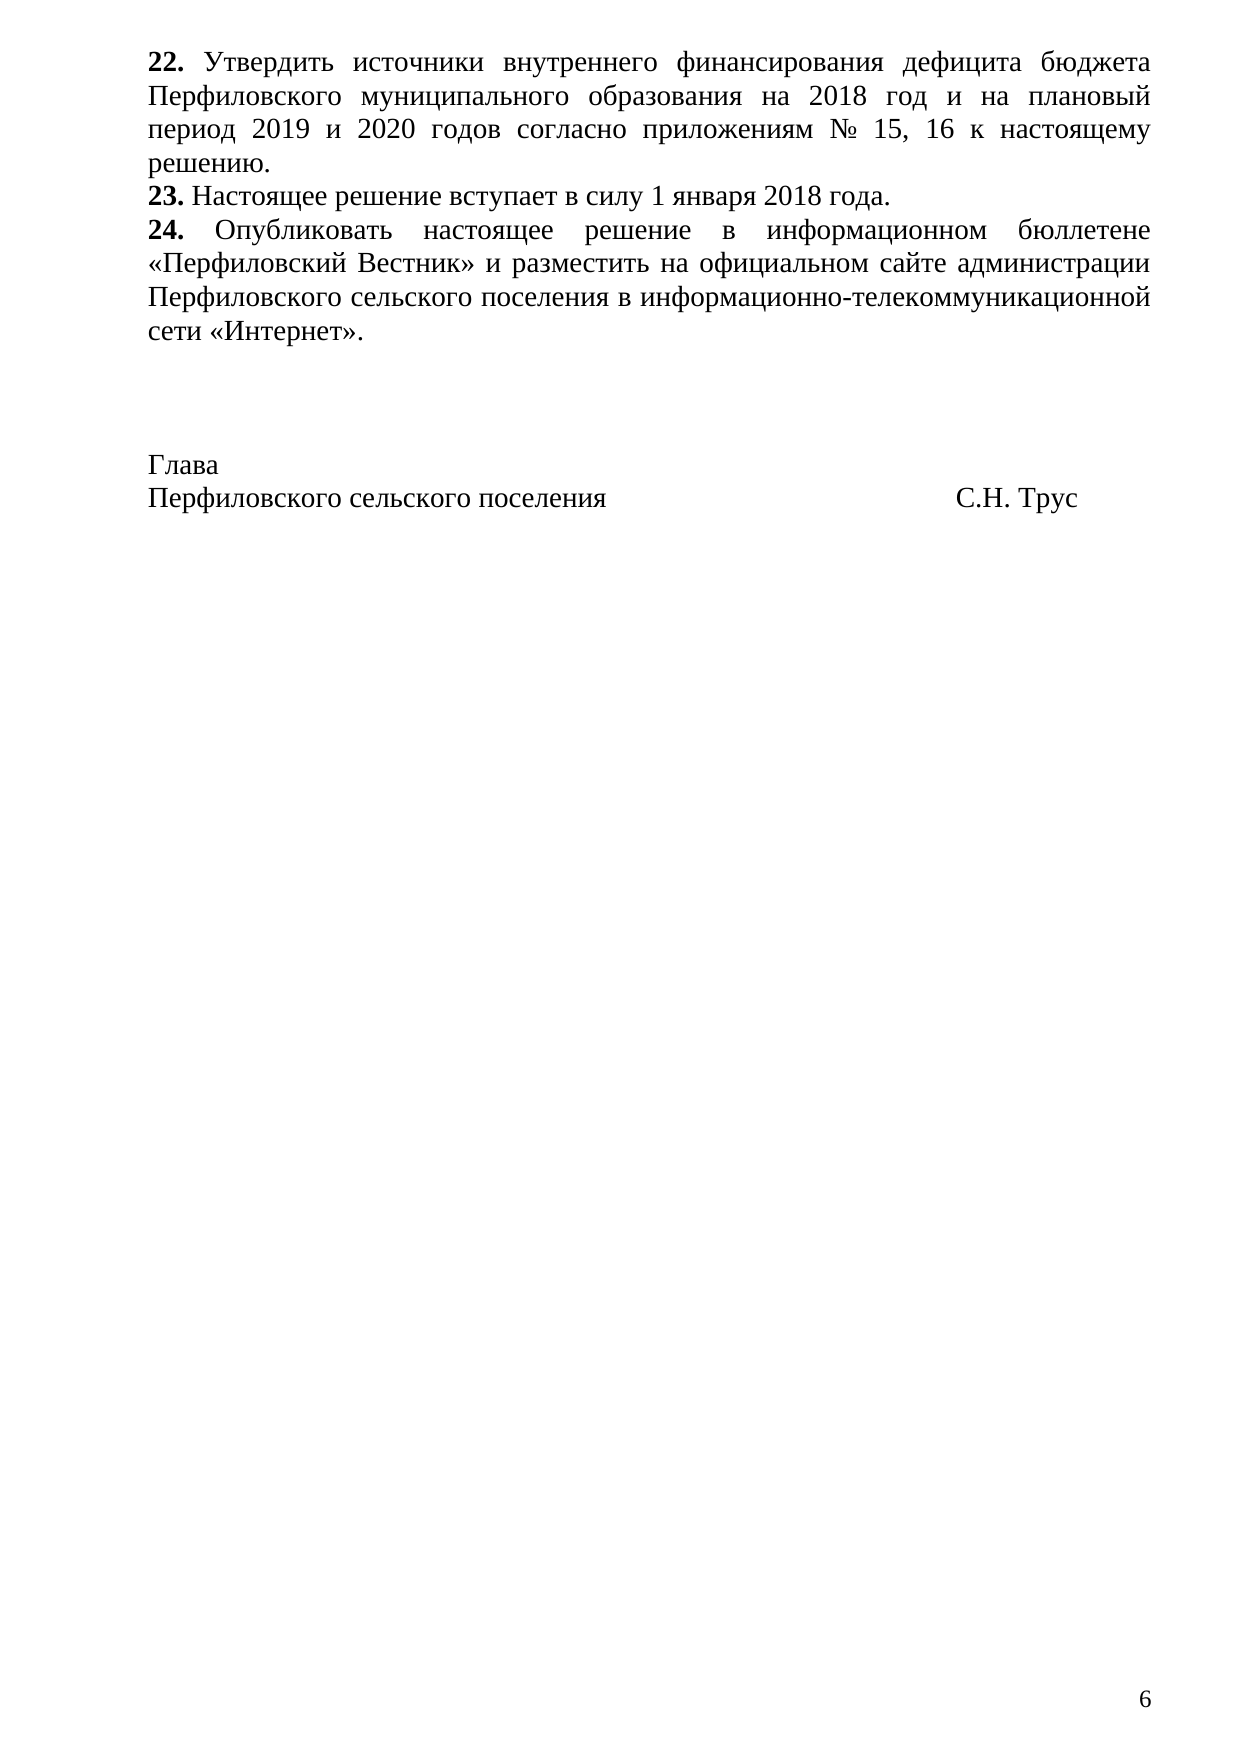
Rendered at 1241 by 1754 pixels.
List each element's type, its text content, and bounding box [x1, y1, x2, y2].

text Перфиловского сельского поселения С.Н. Трус [148, 480, 1152, 514]
text Глава [148, 447, 1152, 480]
text 22. Утвердить источники внутреннего финансирования дефицита бюджета Перфиловского муниципального образования на 2018 год и на плановый период 2019 и 2020 годов согласно приложениям № 15, 16 к настоящему решению. [148, 44, 1152, 178]
text 24. Опубликовать настоящее решение в информационном бюллетене «Перфиловский Вестник» и разместить на официальном сайте администрации Перфиловского сельского поселения в информационно-телекоммуникационной сети «Интернет». [148, 212, 1152, 346]
text 23. Настоящее решение вступает в силу 1 января 2018 года. [148, 178, 1152, 212]
